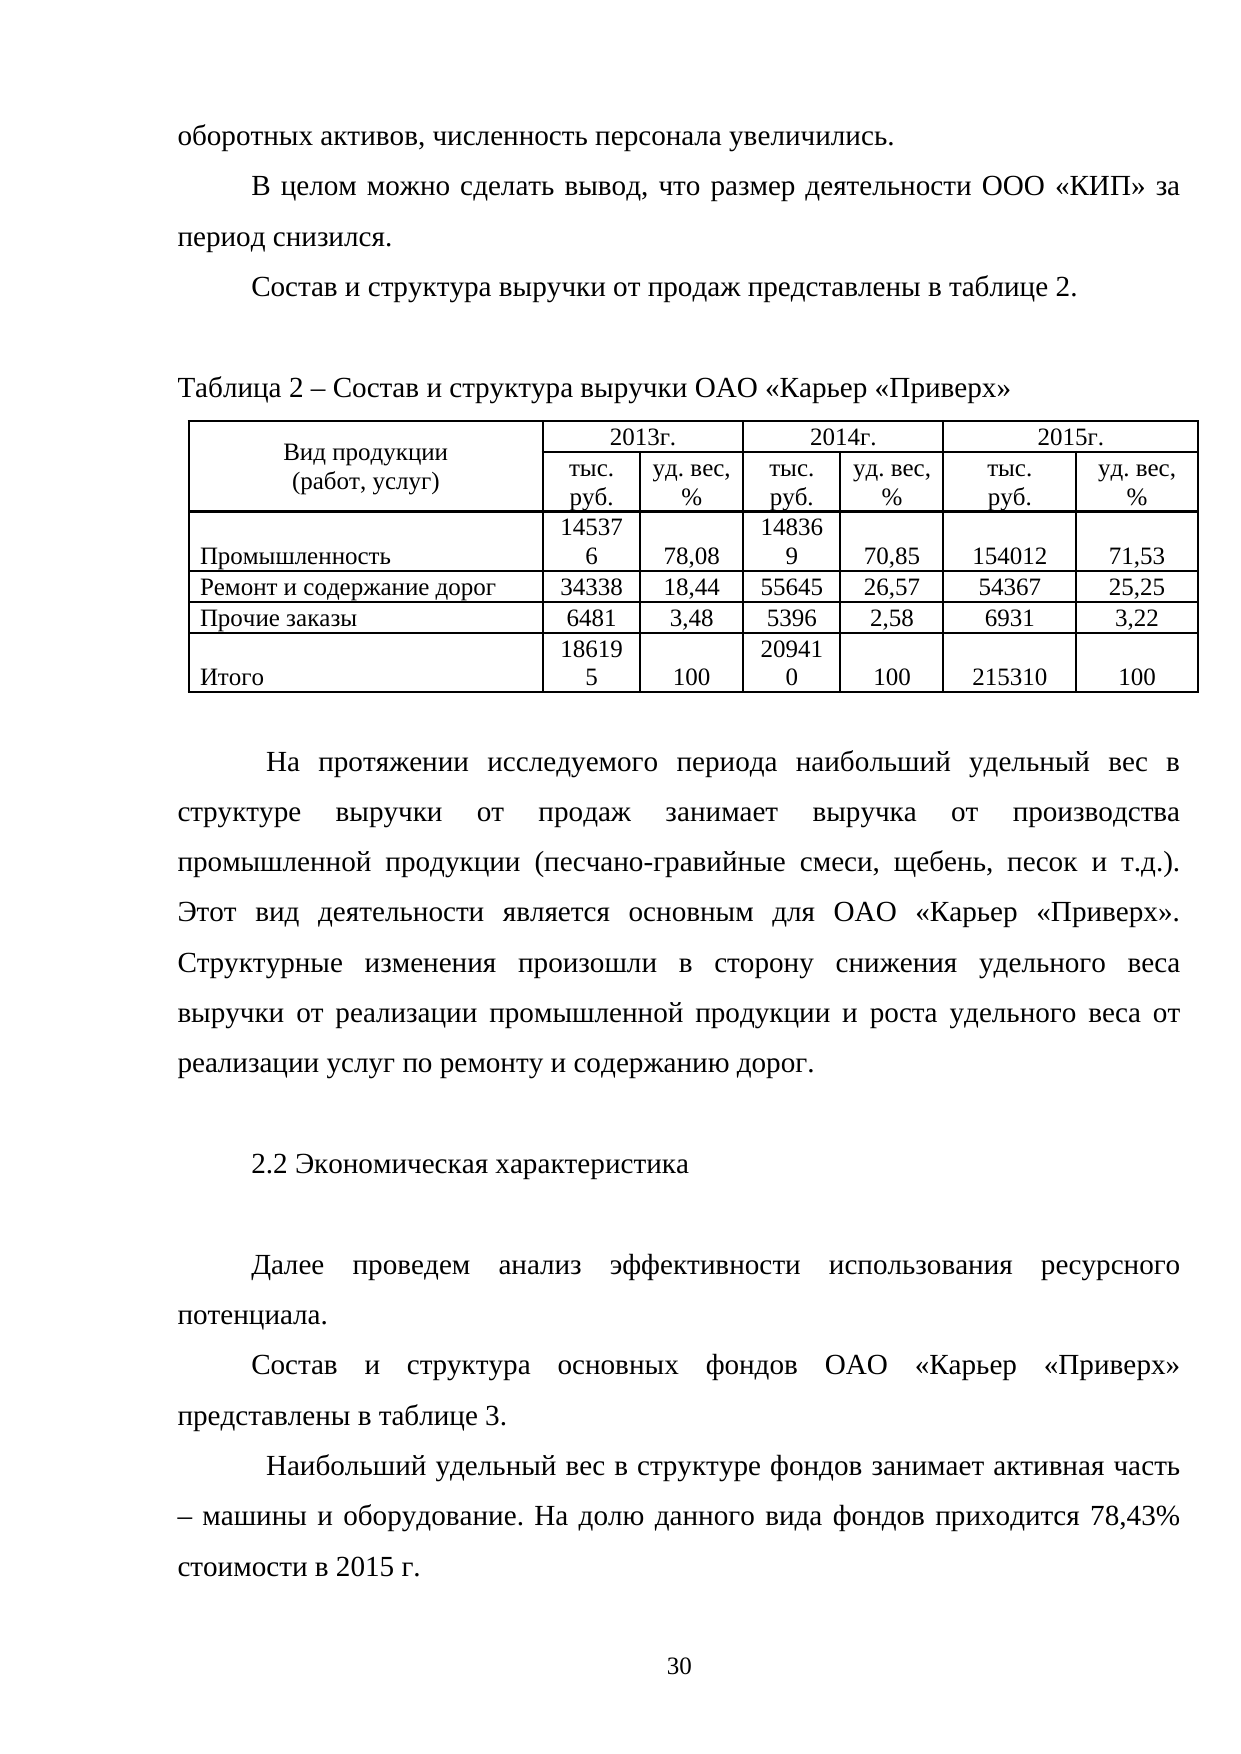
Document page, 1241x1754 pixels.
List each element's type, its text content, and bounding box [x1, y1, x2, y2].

table_cell 2,58 [841, 603, 942, 632]
table_cell уд. вес, % [1077, 453, 1197, 510]
table_cell 26,57 [841, 572, 942, 601]
table_cell 215310 [944, 634, 1075, 691]
table_cell тыс. руб. [744, 453, 839, 510]
table_header 2013г. [544, 422, 742, 451]
table_cell 100 [1077, 634, 1197, 691]
table_cell Промышленность [190, 513, 542, 570]
table_cell 55645 [744, 572, 839, 601]
table_cell тыс. руб. [944, 453, 1075, 510]
text Наибольший удельный вес в структуре фондов занимает активная часть – машины и оборудование. На долю данного вида фондов приходится 78,43% стоимости в 2015 г. [177, 1448, 1181, 1582]
text В целом можно сделать вывод, что размер деятельности ООО «КИП» за период снизился. [177, 168, 1181, 252]
table_header Вид продукции (работ, услуг) [190, 422, 542, 510]
table_cell Итого [190, 634, 542, 691]
table_cell 70,85 [841, 513, 942, 570]
table_cell 6481 [544, 603, 639, 632]
table_cell 18,44 [641, 572, 742, 601]
table_cell 34338 [544, 572, 639, 601]
table_cell 186195 [544, 634, 639, 691]
table_cell 3,22 [1077, 603, 1197, 632]
table_cell 78,08 [641, 513, 742, 570]
table_cell 209410 [744, 634, 839, 691]
table_cell 154012 [944, 513, 1075, 570]
table_cell 100 [841, 634, 942, 691]
table_cell Прочие заказы [190, 603, 542, 632]
text Далее проведем анализ эффективности использования ресурсного потенциала. [177, 1247, 1181, 1331]
table_cell 145376 [544, 513, 639, 570]
table_cell 54367 [944, 572, 1075, 601]
text Состав и структура выручки от продаж представлены в таблице 2. [177, 269, 1181, 303]
table_cell Ремонт и содержание дорог [190, 572, 542, 601]
table_cell 3,48 [641, 603, 742, 632]
table_cell уд. вес, % [641, 453, 742, 510]
table_cell 148369 [744, 513, 839, 570]
table_header 2015г. [944, 422, 1197, 451]
text На протяжении исследуемого периода наибольший удельный вес в структуре выручки от продаж занимает выручка от производства промышленной продукции (песчано-гравийные смеси, щебень, песок и т.д.). Этот вид деятельности является основным для ОАО «Карьер «Приверх». Структурные изменения произошли в сторону снижения удельного веса выручки от реализации промышленной продукции и роста удельного веса от реализации услуг по ремонту и содержанию дорог. [177, 744, 1181, 1079]
table_cell тыс. руб. [544, 453, 639, 510]
table_cell 100 [641, 634, 742, 691]
table_cell 71,53 [1077, 513, 1197, 570]
table_cell 25,25 [1077, 572, 1197, 601]
table_cell 6931 [944, 603, 1075, 632]
text 2.2 Экономическая характеристика [177, 1146, 1181, 1180]
text Таблица 2 – Состав и структура выручки ОАО «Карьер «Приверх» [177, 370, 1181, 403]
text Состав и структура основных фондов ОАО «Карьер «Приверх» представлены в таблице 3. [177, 1347, 1181, 1431]
table_cell уд. вес, % [841, 453, 942, 510]
table_header 2014г. [744, 422, 942, 451]
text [177, 118, 1181, 152]
table_cell 5396 [744, 603, 839, 632]
